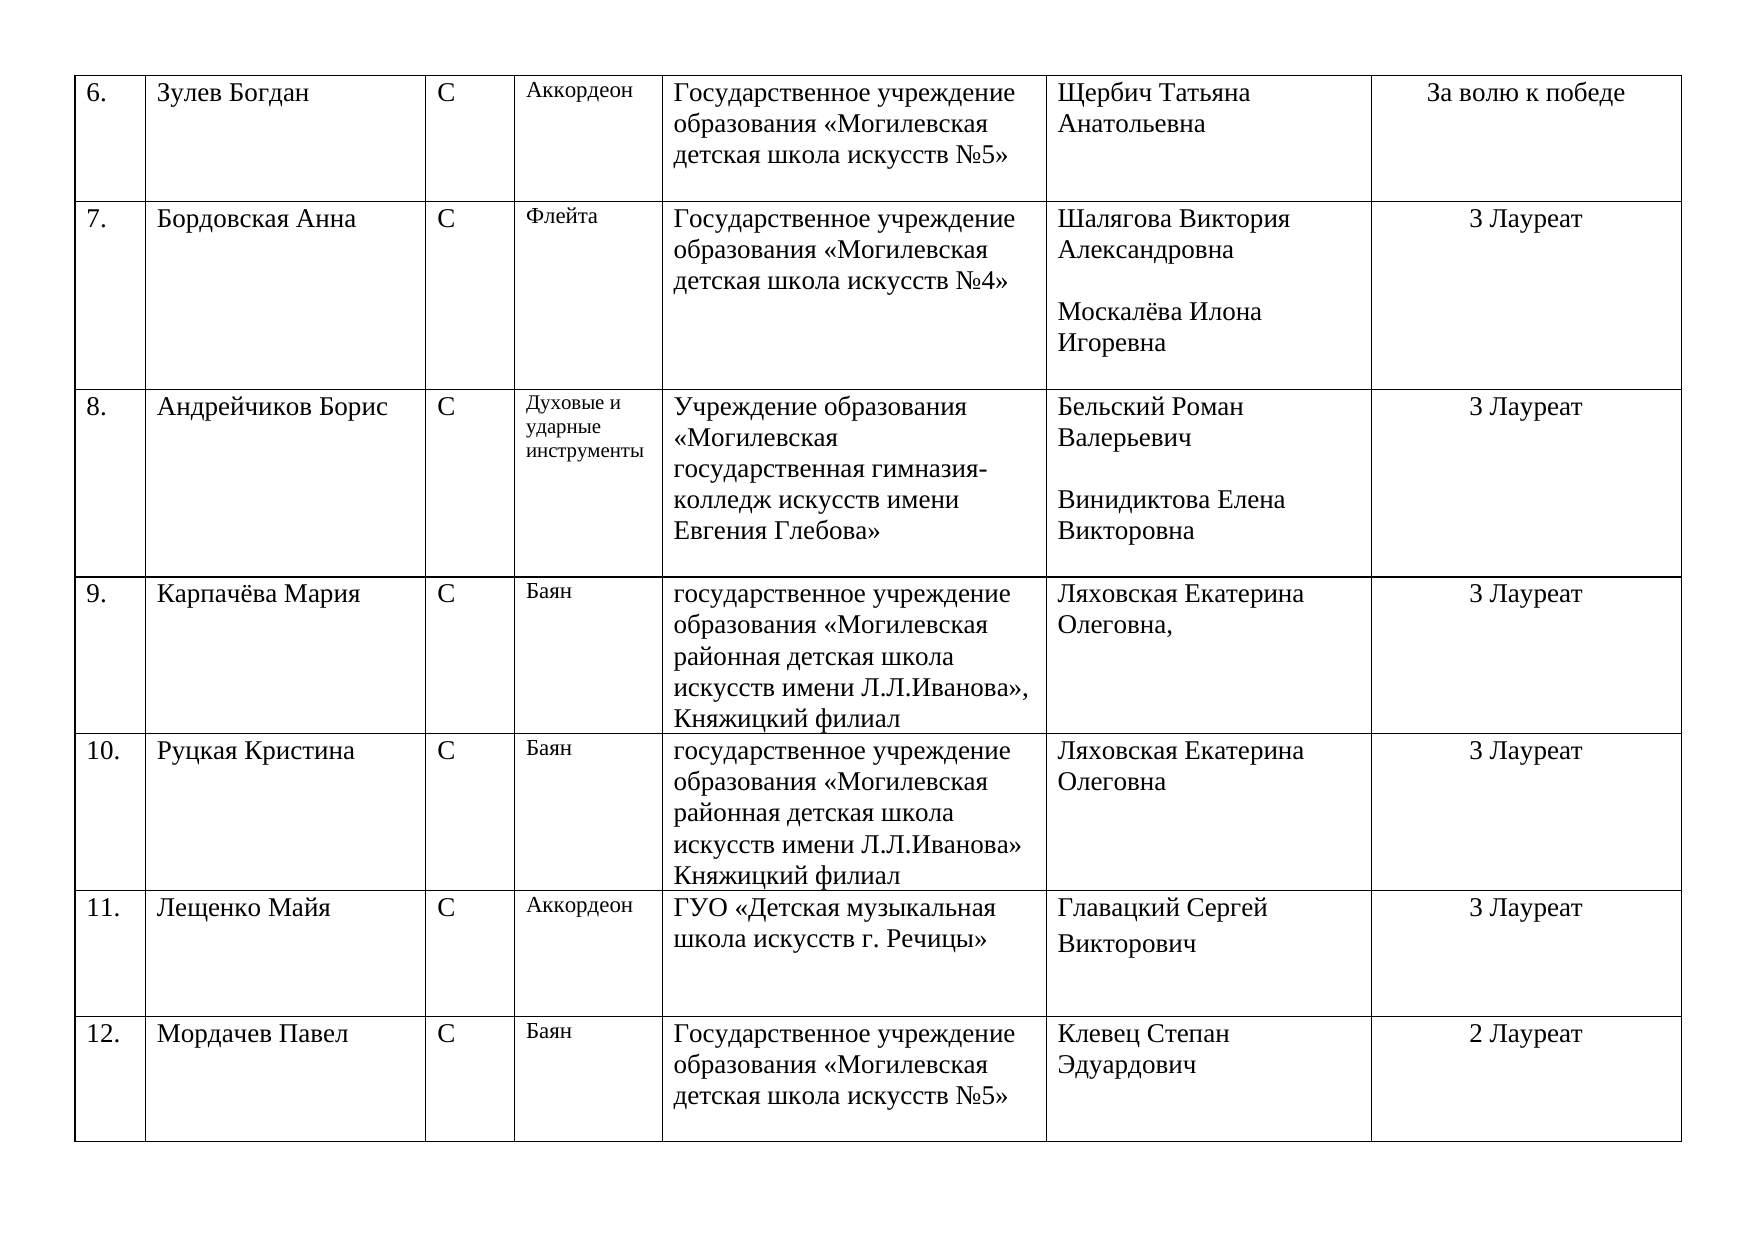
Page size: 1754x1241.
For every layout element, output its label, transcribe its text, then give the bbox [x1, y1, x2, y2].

table_cell За волю к победе [1372, 76, 1681, 201]
table_cell Ляховская Екатерина Олеговна, [1047, 578, 1371, 733]
table_cell 3 Лауреат [1372, 202, 1681, 388]
table_cell [76, 891, 145, 1016]
table_cell С [426, 578, 514, 733]
table_cell Аккордеон [515, 76, 662, 201]
table_cell [76, 76, 145, 201]
table_cell государственное учреждение образования «Могилевская районная детская школа искусств имени Л.Л.Иванова», Княжицкий филиал [663, 578, 1046, 733]
table_cell Ляховская Екатерина Олеговна [1047, 734, 1371, 890]
table_cell [76, 1017, 145, 1141]
table_cell 2 Лауреат [1372, 1017, 1681, 1141]
table_cell Баян [515, 1017, 662, 1141]
table_cell Главацкий Сергей Викторович [1047, 891, 1371, 1016]
table_cell С [426, 891, 514, 1016]
table_cell [76, 578, 145, 733]
table_cell ГУО «Детская музыкальная школа искусств г. Речицы» [663, 891, 1046, 1016]
table_cell Шалягова Виктория Александровна Москалёва Илона Игоревна [1047, 202, 1371, 388]
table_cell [1047, 76, 1371, 201]
table_cell [76, 390, 145, 576]
table_cell С [426, 76, 514, 201]
table_cell С [426, 1017, 514, 1141]
table_cell Бордовская Анна [146, 202, 425, 388]
table_cell С [426, 734, 514, 890]
table_cell С [426, 390, 514, 576]
table_cell Баян [515, 734, 662, 890]
table_cell государственное учреждение образования «Могилевская районная детская школа искусств имени Л.Л.Иванова» Княжицкий филиал [663, 734, 1046, 890]
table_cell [1047, 1017, 1371, 1141]
table_cell Учреждение образования «Могилевская государственная гимназия-колледж искусств имени Евгения Глебова» [663, 390, 1046, 576]
table_cell [76, 734, 145, 890]
table_cell Лещенко Майя [146, 891, 425, 1016]
table_cell Карпачёва Мария [146, 578, 425, 733]
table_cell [663, 1017, 1046, 1141]
table_cell Зулев Богдан [146, 76, 425, 201]
table_cell Бельский Роман Валерьевич Винидиктова Елена Викторовна [1047, 390, 1371, 576]
table_cell Мордачев Павел [146, 1017, 425, 1141]
table_cell Государственное учреждение образования «Могилевская детская школа искусств №4» [663, 202, 1046, 388]
table_cell Аккордеон [515, 891, 662, 1016]
table_cell Духовые и ударные инструменты [515, 390, 662, 576]
table_cell Баян [515, 578, 662, 733]
table_cell Андрейчиков Борис [146, 390, 425, 576]
table_cell С [426, 202, 514, 388]
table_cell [663, 76, 1046, 201]
table_cell 3 Лауреат [1372, 578, 1681, 733]
table_cell Руцкая Кристина [146, 734, 425, 890]
table_cell Флейта [515, 202, 662, 388]
table_cell 3 Лауреат [1372, 734, 1681, 890]
table_cell 3 Лауреат [1372, 891, 1681, 1016]
table_cell [76, 202, 145, 388]
table_cell 3 Лауреат [1372, 390, 1681, 576]
